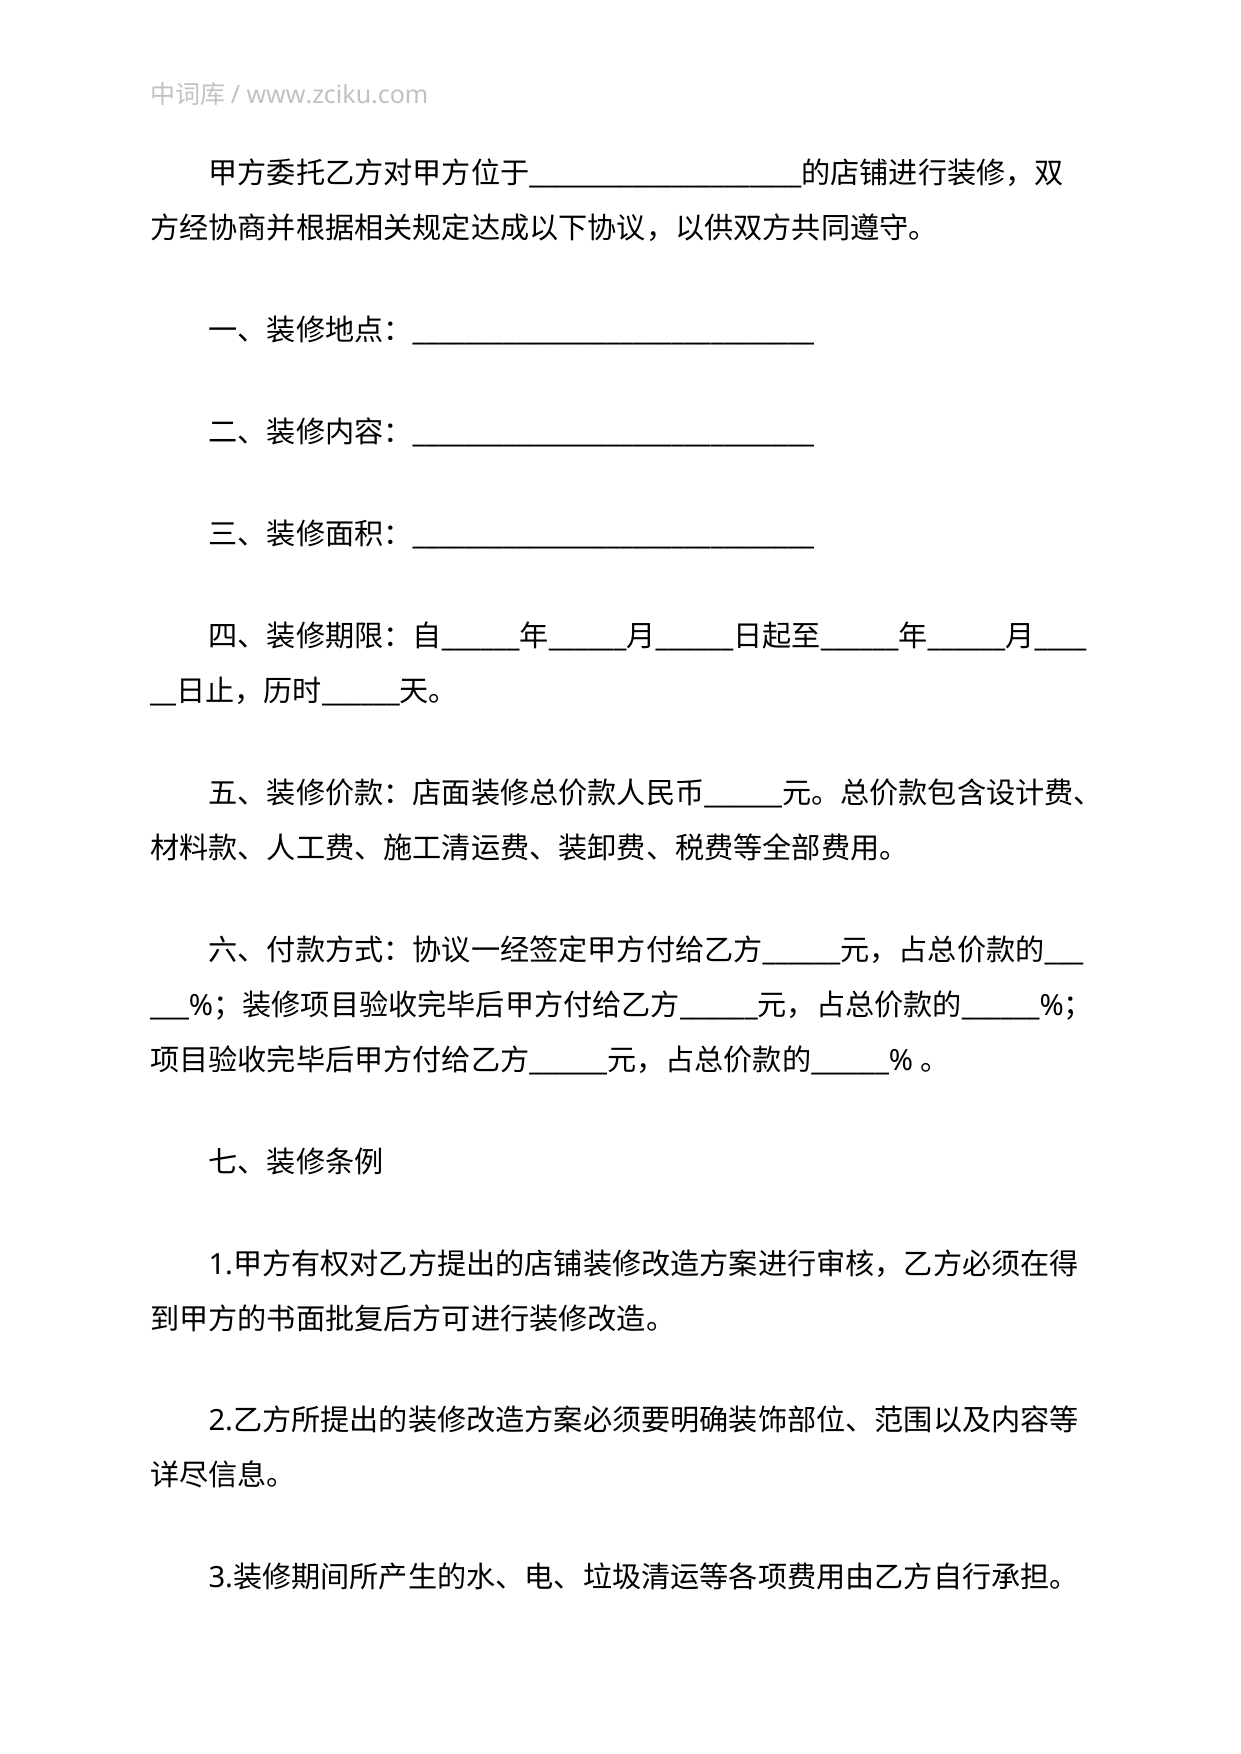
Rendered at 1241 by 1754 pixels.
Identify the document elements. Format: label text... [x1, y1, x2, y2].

text 2.乙方所提出的装修改造方案必须要明确装饰部位、范围以及内容等详尽信息。 [150, 1397, 1090, 1494]
text 四、装修期限：自______年______月______日起至______年______月______日止，历时______天。 [150, 613, 1090, 710]
text 3.装修期间所产生的水、电、垃圾清运等各项费用由乙方自行承担。 [150, 1554, 1090, 1596]
text 一、装修地点：_______________________________ [150, 307, 1090, 349]
text 甲方委托乙方对甲方位于_____________________的店铺进行装修，双方经协商并根据相关规定达成以下协议，以供双方共同遵守。 [150, 150, 1090, 247]
text 七、装修条例 [150, 1138, 1090, 1181]
text 六、付款方式：协议一经签定甲方付给乙方______元，占总价款的______%；装修项目验收完毕后甲方付给乙方______元，占总价款的______%；项目验收完毕后甲方付给乙方______元，占总价款的______% 。 [150, 926, 1090, 1079]
text 二、装修内容：_______________________________ [150, 409, 1090, 451]
text 1.甲方有权对乙方提出的店铺装修改造方案进行审核，乙方必须在得到甲方的书面批复后方可进行装修改造。 [150, 1240, 1090, 1337]
text 三、装修面积：_______________________________ [150, 511, 1090, 553]
text 五、装修价款：店面装修总价款人民币______元。总价款包含设计费、材料款、人工费、施工清运费、装卸费、税费等全部费用。 [150, 770, 1090, 867]
